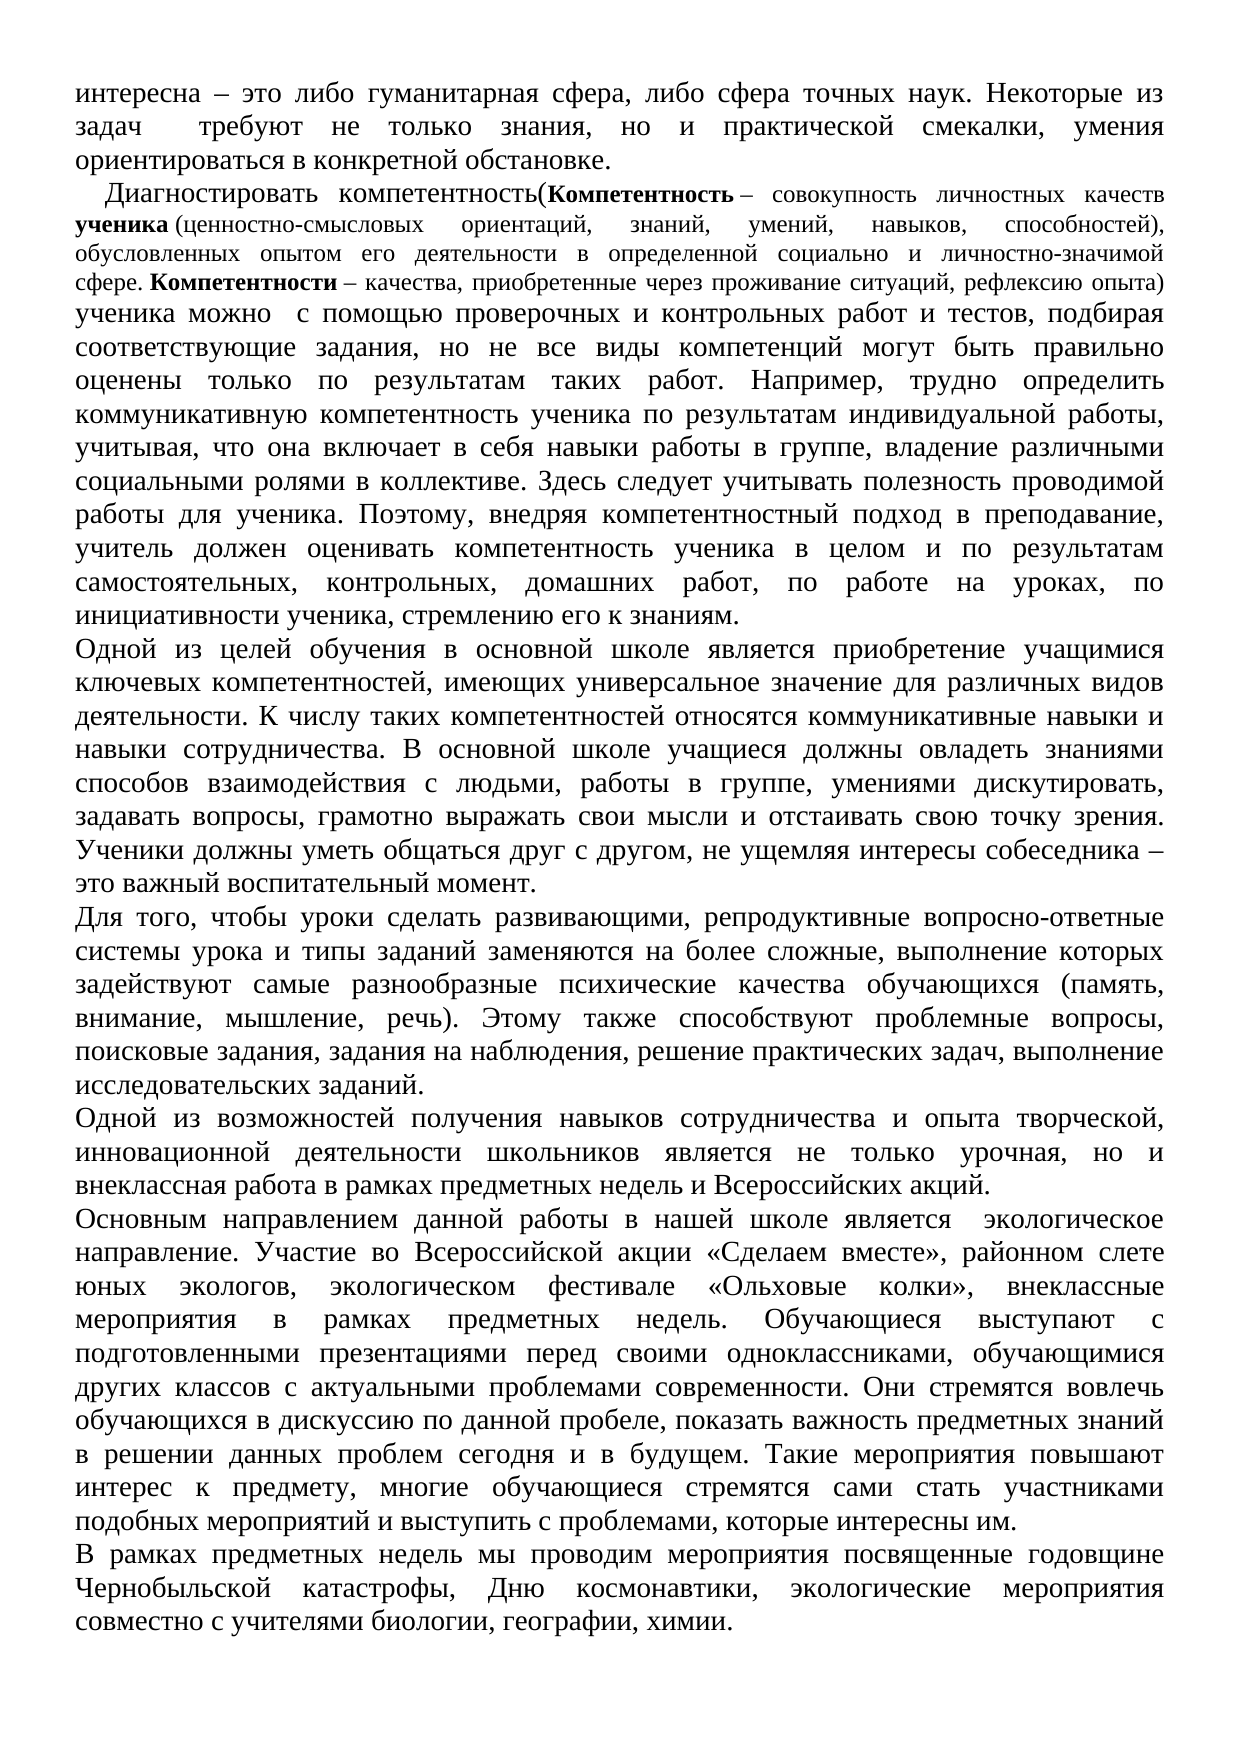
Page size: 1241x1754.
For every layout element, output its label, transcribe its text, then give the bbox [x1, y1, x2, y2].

text Диагностировать компетентность(Компетентность – совокупность личностных качеств ученика (ценностно-смысловых ориентаций, знаний, умений, навыков, способностей), обусловленных опытом его деятельности в определенной социально и личностно-значимой сфере. Компетентности – качества, приобретенные через проживание ситуаций, рефлексию опыта) ученика можно с помощью проверочных и контрольных работ и тестов, подбирая соответствующие задания, но не все виды компетенций могут быть правильно оценены только по результатам таких работ. Например, трудно определить коммуникативную компетентность ученика по результатам индивидуальной работы, учитывая, что она включает в себя навыки работы в группе, владение различными социальными ролями в коллективе. Здесь следует учитывать полезность проводимой работы для ученика. Поэтому, внедряя компетентностный подход в преподавание, учитель должен оценивать компетентность ученика в целом и по результатам самостоятельных, контрольных, домашних работ, по работе на уроках, по инициативности ученика, стремлению его к знаниям. [75, 267, 1165, 631]
text В рамках предметных недель мы проводим мероприятия посвященные годовщине Чернобыльской катастрофы, Дню космонавтики, экологические мероприятия совместно с учителями биологии, географии, химии. [75, 1536, 1165, 1637]
text Для того, чтобы уроки сделать развивающими, репродуктивные вопросно-ответные системы урока и типы заданий заменяются на более сложные, выполнение которых задействуют самые разнообразные психические качества обучающихся (память, внимание, мышление, речь). Этому также способствуют проблемные вопросы, поисковые задания, задания на наблюдения, решение практических задач, выполнение исследовательских заданий. [75, 899, 1165, 1100]
text Одной из возможностей получения навыков сотрудничества и опыта творческой, инновационной деятельности школьников является не только урочная, но и внеклассная работа в рамках предметных недель и Всероссийских акций. [75, 1100, 1165, 1201]
text Диагностировать компетентность(Компетентность – совокупность личностных качеств ученика (ценностно-смысловых ориентаций, знаний, умений, навыков, способностей), обусловленных опытом его деятельности в определенной социально и личностно-значимой сфере. Компетентности – качества, приобретенные через проживание ситуаций, рефлексию опыта) ученика можно с помощью проверочных и контрольных работ и тестов, подбирая соответствующие задания, но не все виды компетенций могут быть правильно оценены только по результатам таких работ. Например, трудно определить коммуникативную компетентность ученика по результатам индивидуальной работы, учитывая, что она включает в себя навыки работы в группе, владение различными социальными ролями в коллективе. Здесь следует учитывать полезность проводимой работы для ученика. Поэтому, внедряя компетентностный подход в преподавание, учитель должен оценивать компетентность ученика в целом и по результатам самостоятельных, контрольных, домашних работ, по работе на уроках, по инициативности ученика, стремлению его к знаниям. [75, 176, 1165, 238]
text Основным направлением данной работы в нашей школе является экологическое направление. Участие во Всероссийской акции «Сделаем вместе», районном слете юных экологов, экологическом фестивале «Ольховые колки», внеклассные мероприятия в рамках предметных недель. Обучающиеся выступают с подготовленными презентациями перед своими одноклассниками, обучающимися других классов с актуальными проблемами современности. Они стремятся вовлечь обучающихся в дискуссию по данной пробеле, показать важность предметных знаний в решении данных проблем сегодня и в будущем. Такие мероприятия повышают интерес к предмету, многие обучающиеся стремятся сами стать участниками подобных мероприятий и выступить с проблемами, которые интересны им. [75, 1201, 1165, 1536]
text Одной из целей обучения в основной школе является приобретение учащимися ключевых компетентностей, имеющих универсальное значение для различных видов деятельности. К числу таких компетентностей относятся коммуникативные навыки и навыки сотрудничества. В основной школе учащиеся должны овладеть знаниями способов взаимодействия с людьми, работы в группе, умениями дискутировать, задавать вопросы, грамотно выражать свои мысли и отстаивать свою точку зрения. Ученики должны уметь общаться друг с другом, не ущемляя интересы собеседника – это важный воспитательный момент. [75, 631, 1165, 899]
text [75, 75, 1165, 176]
